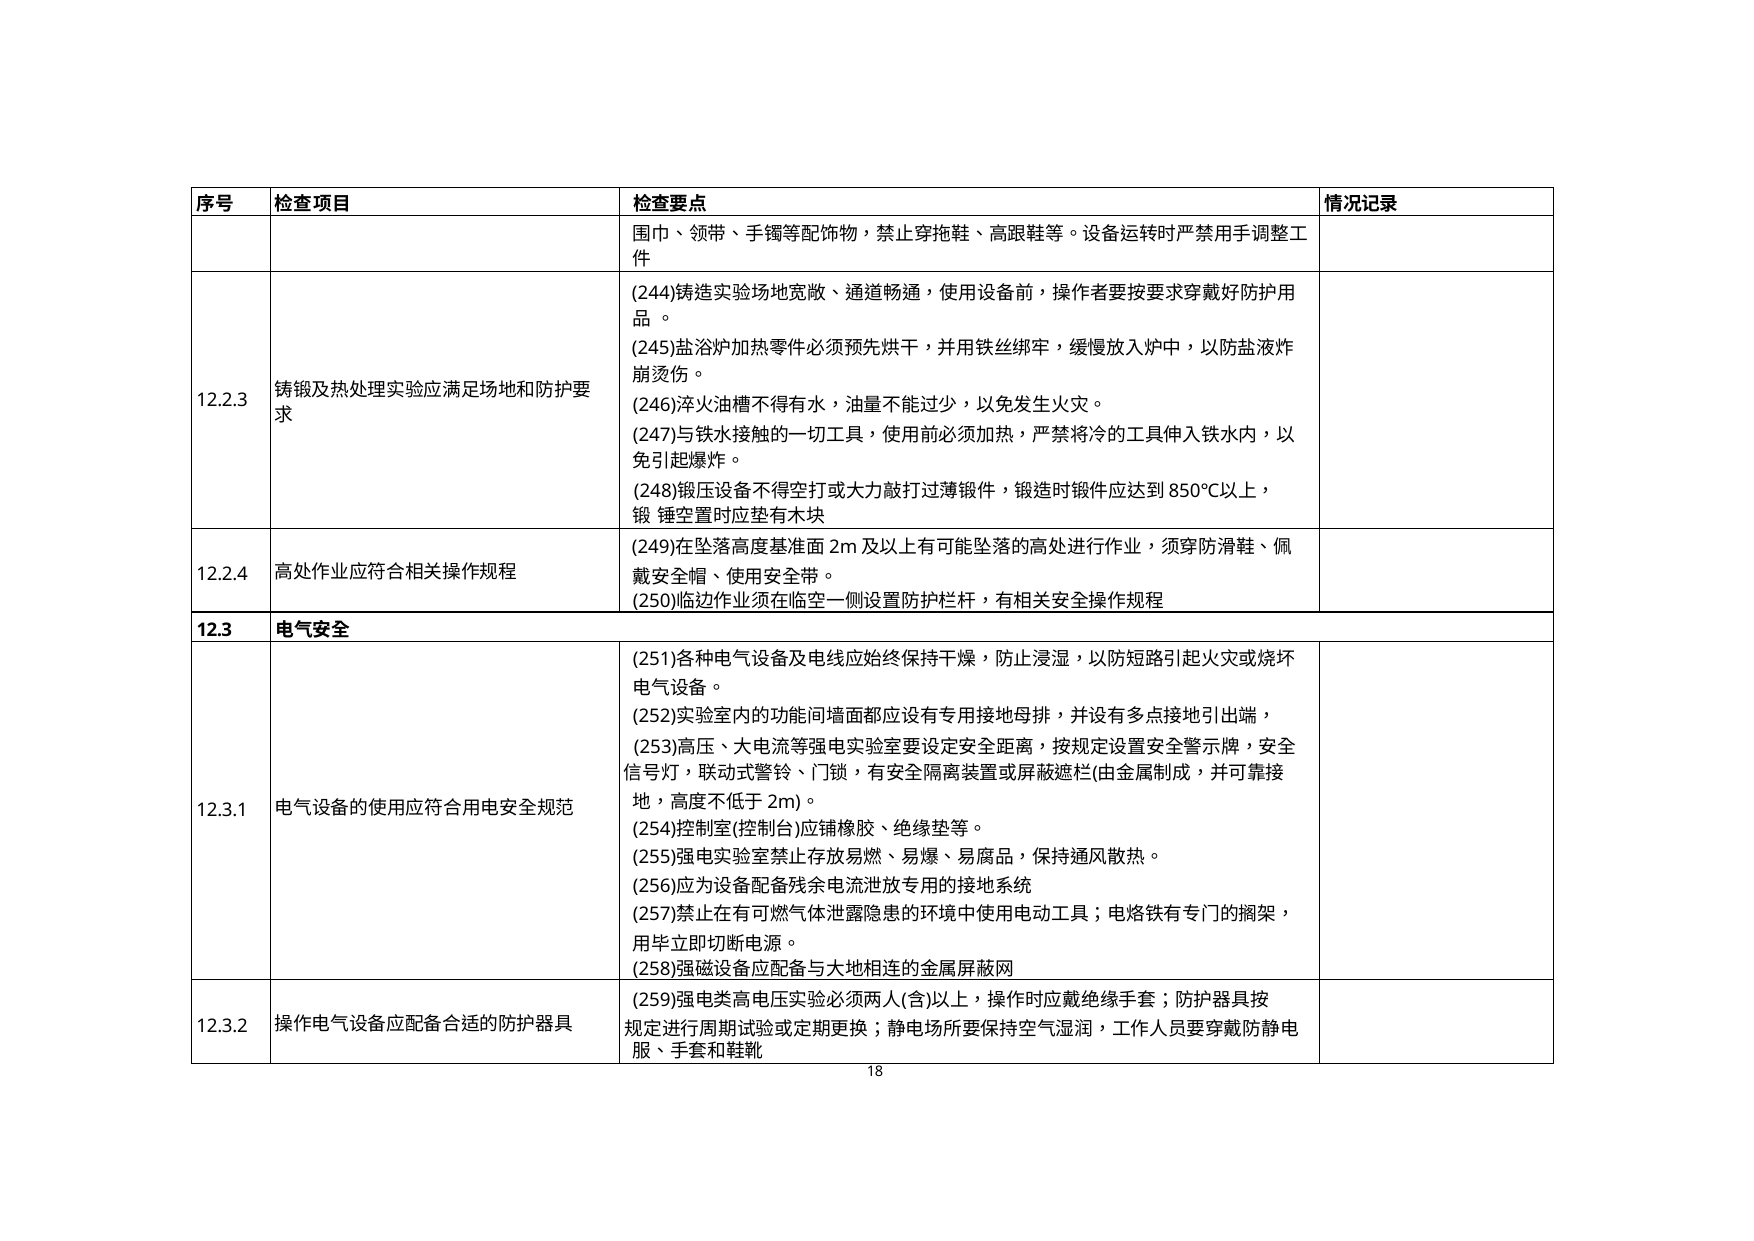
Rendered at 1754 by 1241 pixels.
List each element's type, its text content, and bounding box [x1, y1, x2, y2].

table_cell [192, 216, 270, 271]
table_cell 高处作业应符合相关操作规程 [271, 529, 619, 611]
table_cell (251)各种电气设备及电线应始终保持干燥，防止浸湿，以防短路引起火灾或烧坏 电气设备。 (252)实验室内的功能间墙面都应设有专用接地母排，并设有多点接地引出端， (253)高压、大电流等强电实验室要设定安全距离，按规定设置安全警示牌，安全 信号灯，联动式警铃、门锁，有安全隔离装置或屏蔽遮栏(由金属制成，并可靠接 地，高度不低于2m)。 (254)控制室(控制台)应铺橡胶、绝缘垫等。 (255)强电实验室禁止存放易燃、易爆、易腐品，保持通风散热。 (256)应为设备配备残余电流泄放专用的接地系统 (257)禁止在有可燃气体泄露隐患的环境中使用电动工具；电烙铁有专门的搁架， 用毕立即切断电源。 (258)强磁设备应配备与大地相连的金属屏蔽网 [620, 642, 1319, 979]
table_header 情况记录 [1320, 188, 1553, 214]
table_cell (244)铸造实验场地宽敞、通道畅通，使用设备前，操作者要按要求穿戴好防护用 品 。 (245)盐浴炉加热零件必须预先烘干，并用铁丝绑牢，缓慢放入炉中，以防盐液炸 崩烫伤。 (246)淬火油槽不得有水，油量不能过少，以免发生火灾。 (247)与铁水接触的一切工具，使用前必须加热，严禁将冷的工具伸入铁水内，以 免引起爆炸。 (248)锻压设备不得空打或大力敲打过薄锻件，锻造时锻件应达到850℃以上，锻 锤空置时应垫有木块 [620, 272, 1319, 528]
table_cell (249)在坠落高度基准面2m及以上有可能坠落的高处进行作业，须穿防滑鞋、佩 戴安全帽、使用安全带。 (250)临边作业须在临空一侧设置防护栏杆，有相关安全操作规程 [620, 529, 1319, 611]
table_cell 操作电气设备应配备合适的防护器具 [271, 980, 619, 1063]
table_header 检查要点 [620, 188, 1319, 214]
table_header 检查项目 [271, 188, 619, 214]
table_cell 电气设备的使用应符合用电安全规范 [271, 642, 619, 979]
table_cell [1320, 272, 1553, 528]
table_cell 12.3.1 [192, 642, 270, 979]
table_cell [1320, 642, 1553, 979]
table_cell 围巾、领带、手镯等配饰物，禁止穿拖鞋、高跟鞋等。设备运转时严禁用手调整工 件 [620, 216, 1319, 271]
table_cell [1320, 980, 1553, 1063]
table_cell 12.3 [192, 613, 270, 641]
table_cell [271, 216, 619, 271]
table_cell [1320, 216, 1553, 271]
table_cell 12.3.2 [192, 980, 270, 1063]
table_cell 电气安全 [271, 613, 1553, 641]
table_cell 12.2.4 [192, 529, 270, 611]
table_cell (259)强电类高电压实验必须两人(含)以上，操作时应戴绝缘手套；防护器具按 规定进行周期试验或定期更换；静电场所要保持空气湿润，工作人员要穿戴防静电 服、手套和鞋靴 [620, 980, 1319, 1063]
table_cell 12.2.3 [192, 272, 270, 528]
table_cell [1320, 529, 1553, 611]
table_header 序号 [192, 188, 270, 214]
table_cell 铸锻及热处理实验应满足场地和防护要 求 [271, 272, 619, 528]
